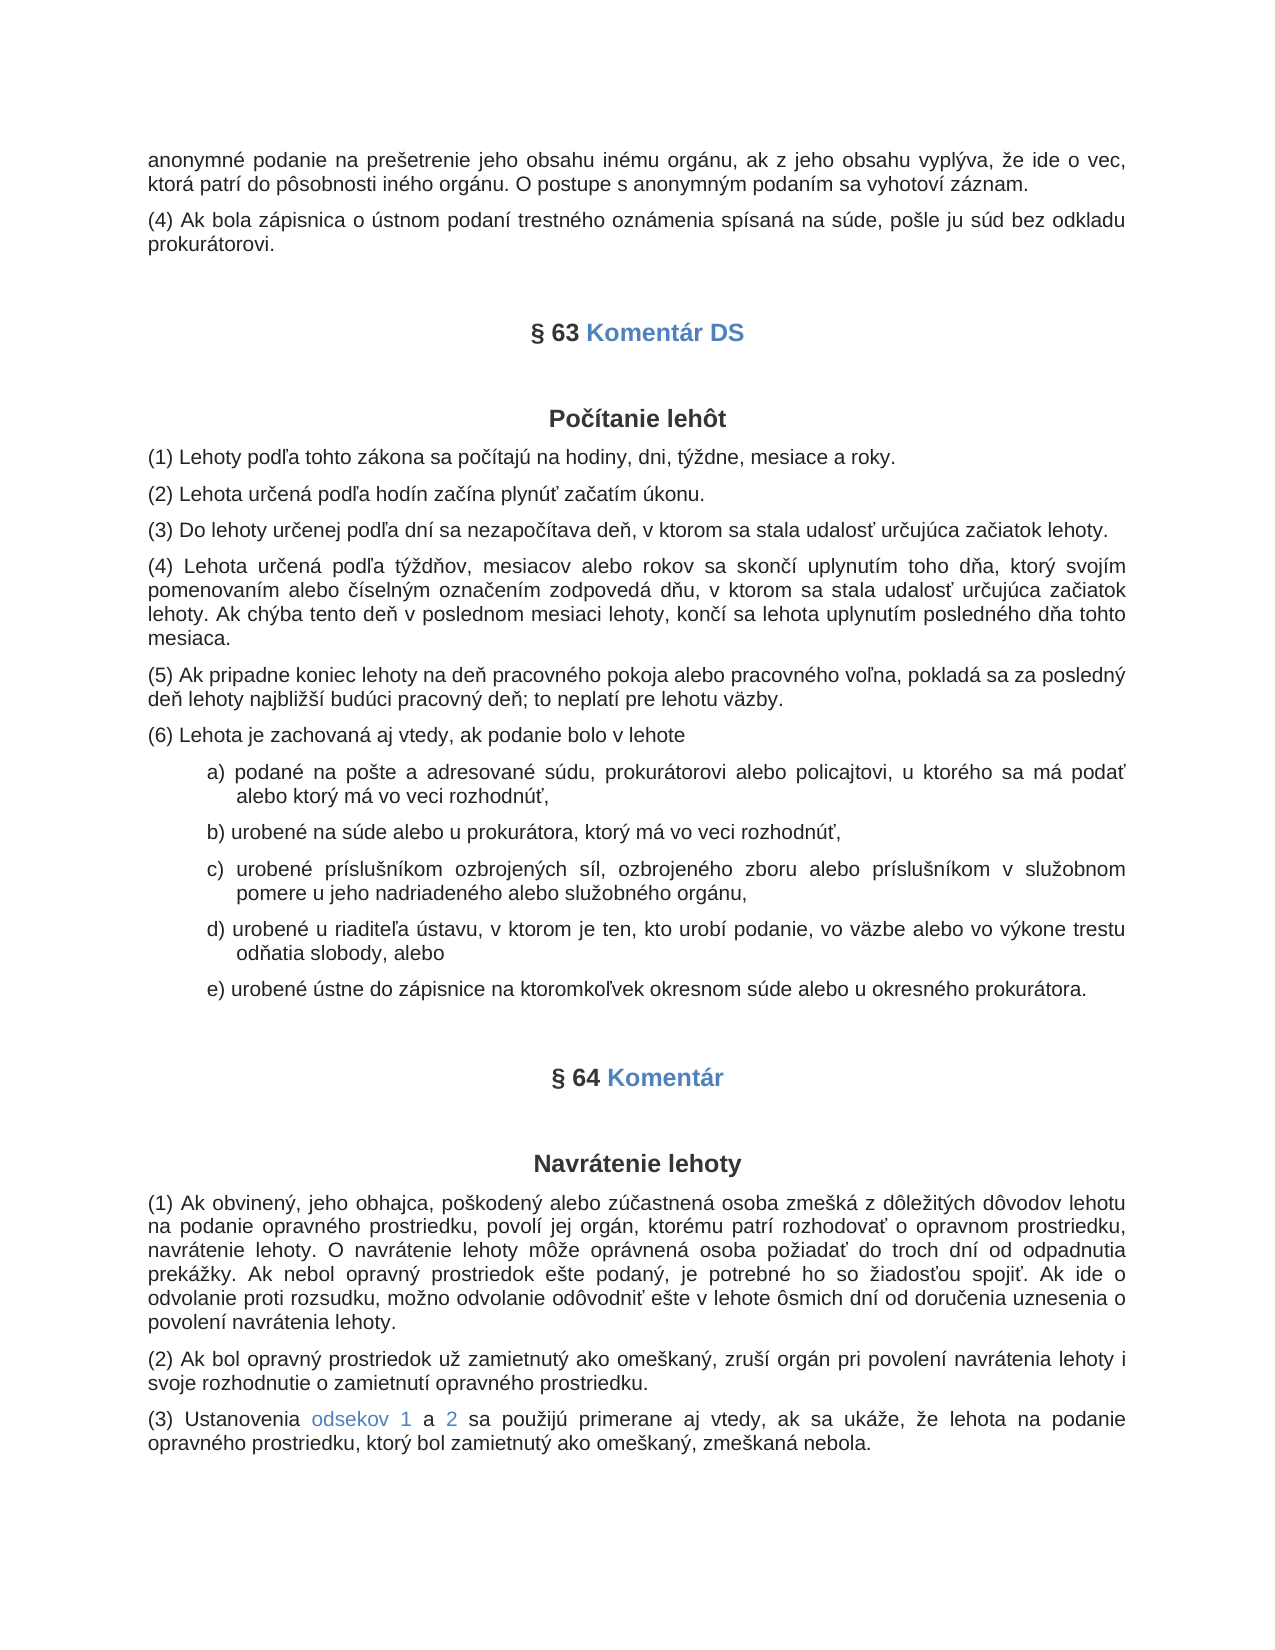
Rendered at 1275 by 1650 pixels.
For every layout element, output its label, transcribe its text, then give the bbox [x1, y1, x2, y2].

text e) urobené ústne do zápisnice na ktoromkoľvek okresnom súde alebo u okresného prokurátora. [207, 977, 1127, 1001]
text (1) Ak obvinený, jeho obhajca, poškodený alebo zúčastnená osoba zmešká z dôležitých dôvodov lehotu na podanie opravného prostriedku, povolí jej orgán, ktorému patrí rozhodovať o opravnom prostriedku, navrátenie lehoty. O navrátenie lehoty môže oprávnená osoba požiadať do troch dní od odpadnutia prekážky. Ak nebol opravný prostriedok ešte podaný, je potrebné ho so žiadosťou spojiť. Ak ide o odvolanie proti rozsudku, možno odvolanie odôvodniť ešte v lehote ôsmich dní od doručenia uznesenia o povolení navrátenia lehoty. [148, 1190, 1127, 1334]
subtitle Navrátenie lehoty [148, 1149, 1127, 1178]
text (2) Ak bol opravný prostriedok už zamietnutý ako omeškaný, zruší orgán pri povolení navrátenia lehoty i svoje rozhodnutie o zamietnutí opravného prostriedku. [148, 1347, 1127, 1394]
text d) urobené u riaditeľa ústavu, v ktorom je ten, kto urobí podanie, vo väzbe alebo vo výkone trestu odňatia slobody, alebo [207, 917, 1127, 965]
text b) urobené na súde alebo u prokurátora, ktorý má vo veci rozhodnúť, [207, 820, 1127, 844]
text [148, 148, 1127, 196]
text a) podané na pošte a adresované súdu, prokurátorovi alebo policajtovi, u ktorého sa má podať alebo ktorý má vo veci rozhodnúť, [207, 759, 1127, 807]
text (3) Ustanovenia odsekov 1 a 2 sa použijú primerane aj vtedy, ak sa ukáže, že lehota na podanie opravného prostriedku, ktorý bol zamietnutý ako omeškaný, zmeškaná nebola. [148, 1407, 1127, 1455]
text c) urobené príslušníkom ozbrojených síl, ozbrojeného zboru alebo príslušníkom v služobnom pomere u jeho nadriadeného alebo služobného orgánu, [207, 856, 1127, 904]
text (5) Ak pripadne koniec lehoty na deň pracovného pokoja alebo pracovného voľna, pokladá sa za posledný deň lehoty najbližší budúci pracovný deň; to neplatí pre lehotu väzby. [148, 663, 1127, 711]
text (4) Ak bola zápisnica o ústnom podaní trestného oznámenia spísaná na súde, pošle ju súd bez odkladu prokurátorovi. [148, 208, 1127, 256]
text (3) Do lehoty určenej podľa dní sa nezapočítava deň, v ktorom sa stala udalosť určujúca začiatok lehoty. [148, 518, 1127, 542]
text (6) Lehota je zachovaná aj vtedy, ak podanie bolo v lehote [148, 723, 1127, 747]
text § 64 Komentár [148, 1063, 1127, 1092]
subtitle Počítanie lehôt [148, 404, 1127, 432]
text § 63 Komentár DS [148, 318, 1127, 346]
text (4) Lehota určená podľa týždňov, mesiacov alebo rokov sa skončí uplynutím toho dňa, ktorý svojím pomenovaním alebo číselným označením zodpovedá dňu, v ktorom sa stala udalosť určujúca začiatok lehoty. Ak chýba tento deň v poslednom mesiaci lehoty, končí sa lehota uplynutím posledného dňa tohto mesiaca. [148, 554, 1127, 650]
text (2) Lehota určená podľa hodín začína plynúť začatím úkonu. [148, 481, 1127, 505]
text (1) Lehoty podľa tohto zákona sa počítajú na hodiny, dni, týždne, mesiace a roky. [148, 445, 1127, 469]
